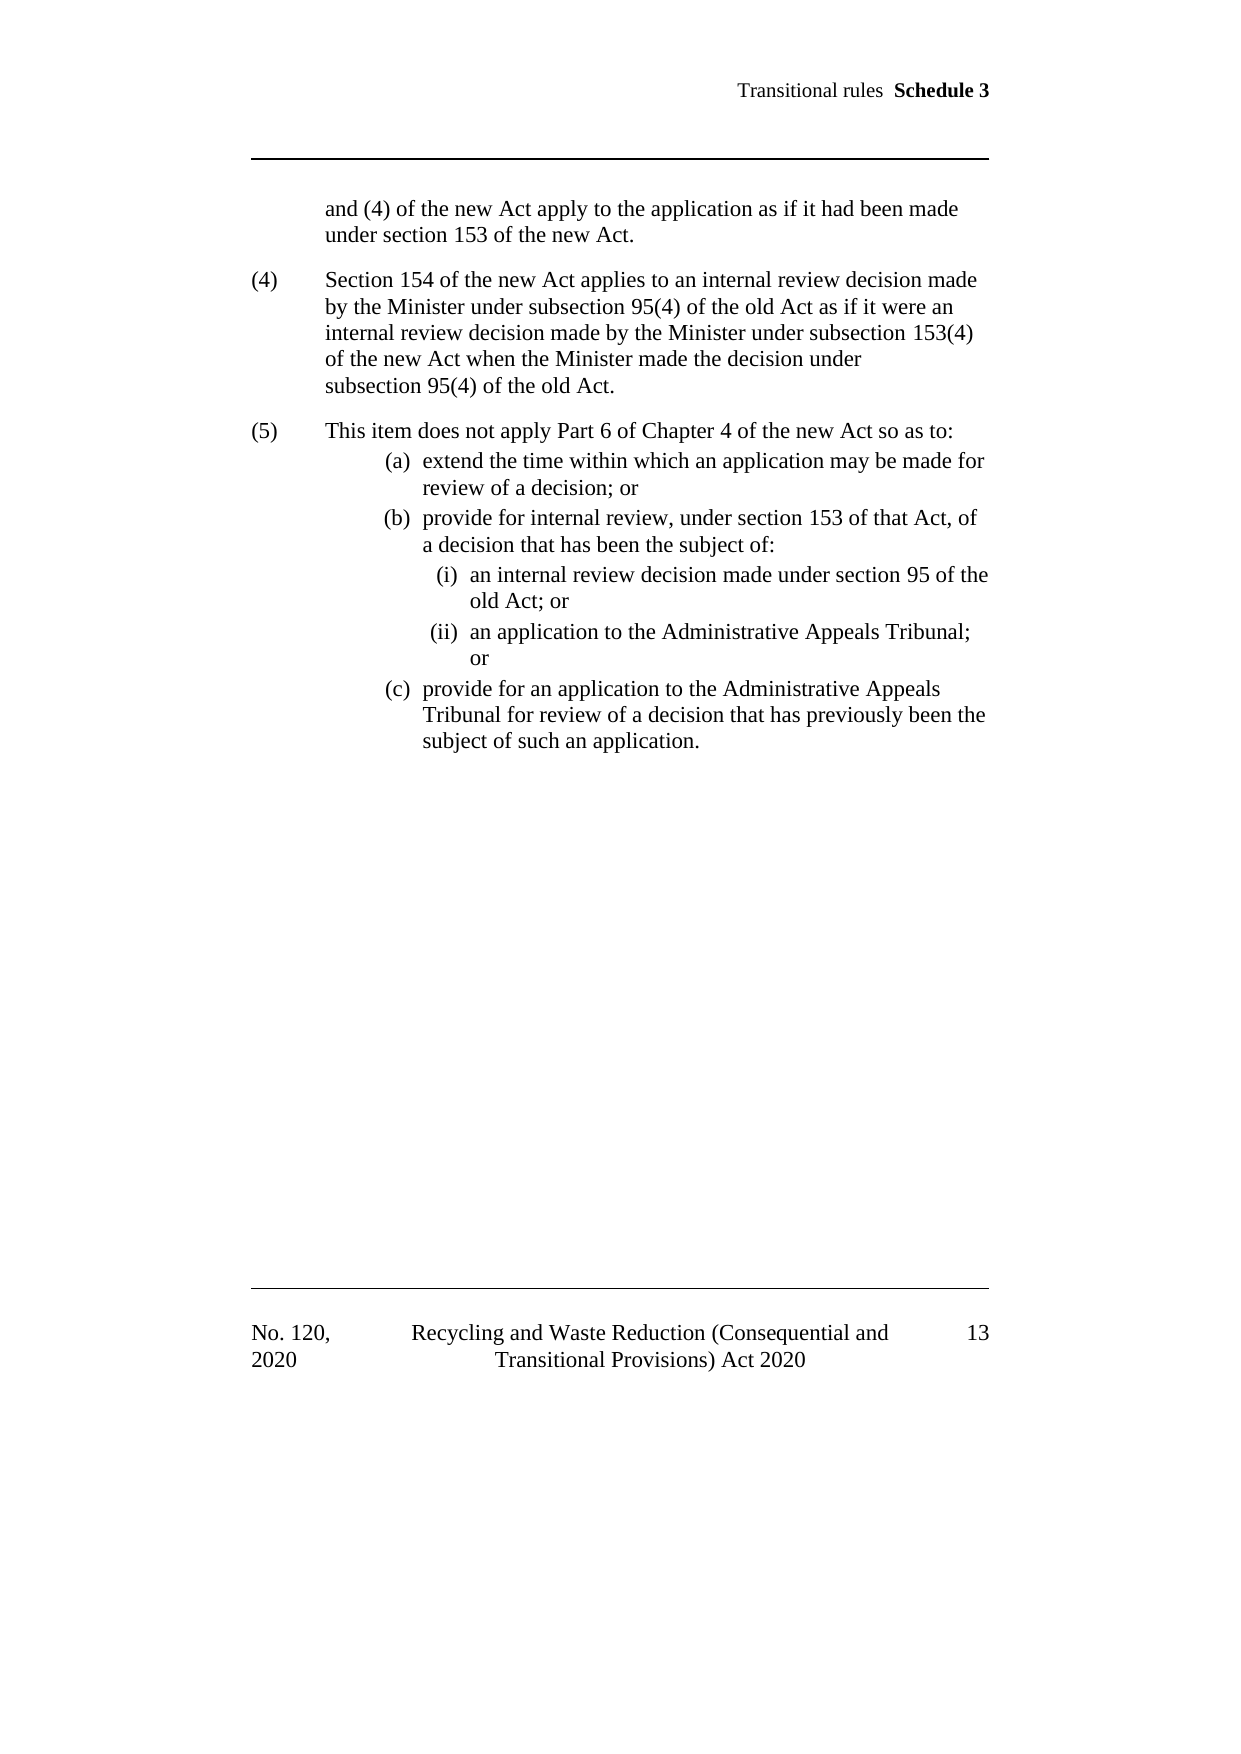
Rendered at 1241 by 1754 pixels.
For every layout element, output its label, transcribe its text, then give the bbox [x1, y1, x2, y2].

text (b) provide for internal review, under section 153 of that Act, of a decision that has been the subject of: [251, 504, 989, 557]
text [251, 195, 989, 248]
text (i) an internal review decision made under section 95 of the old Act; or [251, 561, 989, 614]
text (5) This item does not apply Part 6 of Chapter 4 of the new Act so as to: [251, 417, 989, 443]
text (a) extend the time within which an application may be made for review of a decision; or [251, 447, 989, 500]
text (ii) an application to the Administrative Appeals Tribunal; or [251, 618, 989, 671]
text (c) provide for an application to the Administrative Appeals Tribunal for review of a decision that has previously been the subject of such an application. [251, 675, 989, 754]
text (4) Section 154 of the new Act applies to an internal review decision made by the Minister under subsection 95(4) of the old Act as if it were an internal review decision made by the Minister under subsection 153(4) of the new Act when the Minister made the decision under subsection 95(4) of the old Act. [251, 266, 989, 398]
